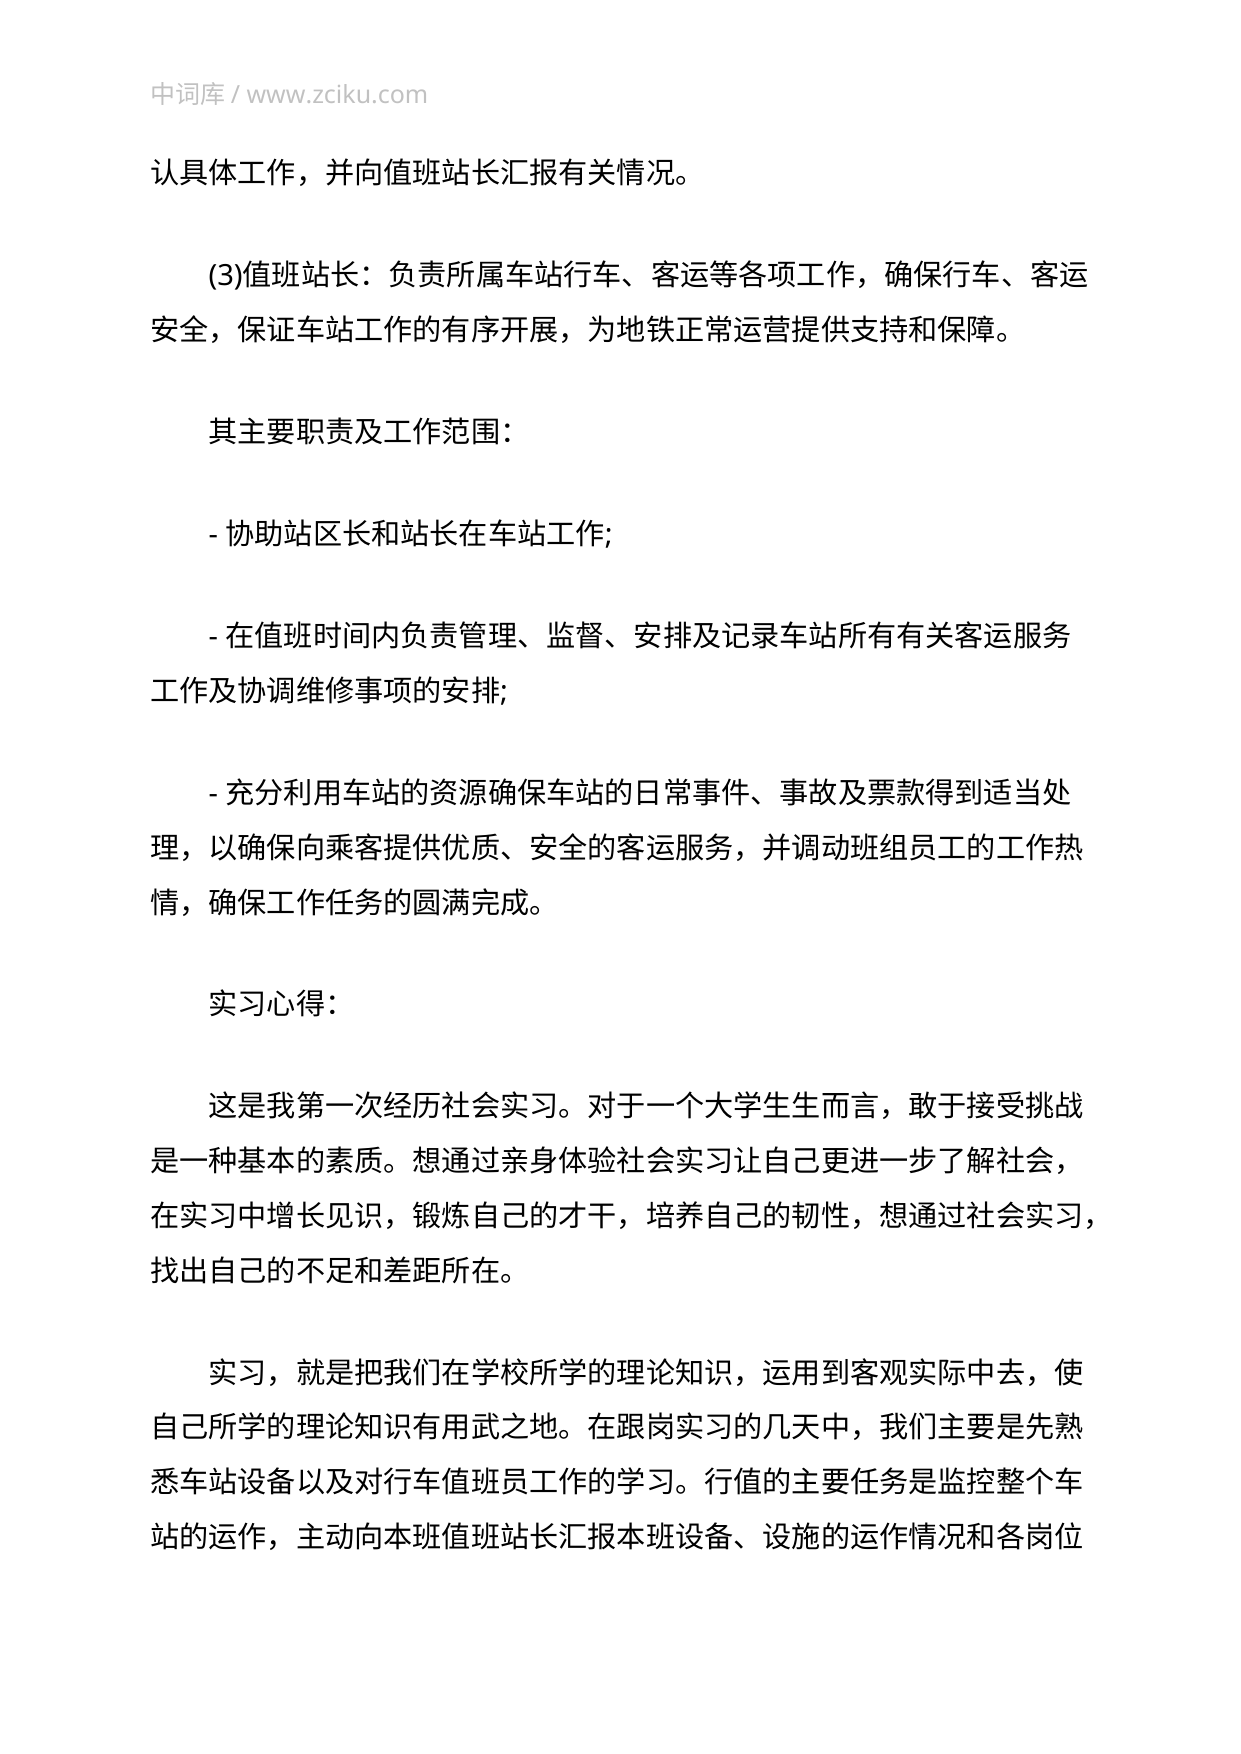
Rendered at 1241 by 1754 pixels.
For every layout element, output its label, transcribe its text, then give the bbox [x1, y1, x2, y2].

text (3)值班站长：负责所属车站行车、客运等各项工作，确保行车、客运安全，保证车站工作的有序开展，为地铁正常运营提供支持和保障。 [150, 252, 1090, 349]
text - 充分利用车站的资源确保车站的日常事件、事故及票款得到适当处理，以确保向乘客提供优质、安全的客运服务，并调动班组员工的工作热情，确保工作任务的圆满完成。 [150, 769, 1090, 921]
text - 协助站区长和站长在车站工作; [150, 510, 1090, 553]
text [150, 1349, 1090, 1556]
text 其主要职责及工作范围： [150, 408, 1090, 451]
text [150, 150, 1090, 192]
text 实习心得： [150, 981, 1090, 1023]
text - 在值班时间内负责管理、监督、安排及记录车站所有有关客运服务工作及协调维修事项的安排; [150, 612, 1090, 710]
text 这是我第一次经历社会实习。对于一个大学生生而言，敢于接受挑战是一种基本的素质。想通过亲身体验社会实习让自己更进一步了解社会，在实习中增长见识，锻炼自己的才干，培养自己的韧性，想通过社会实习，找出自己的不足和差距所在。 [150, 1083, 1090, 1290]
